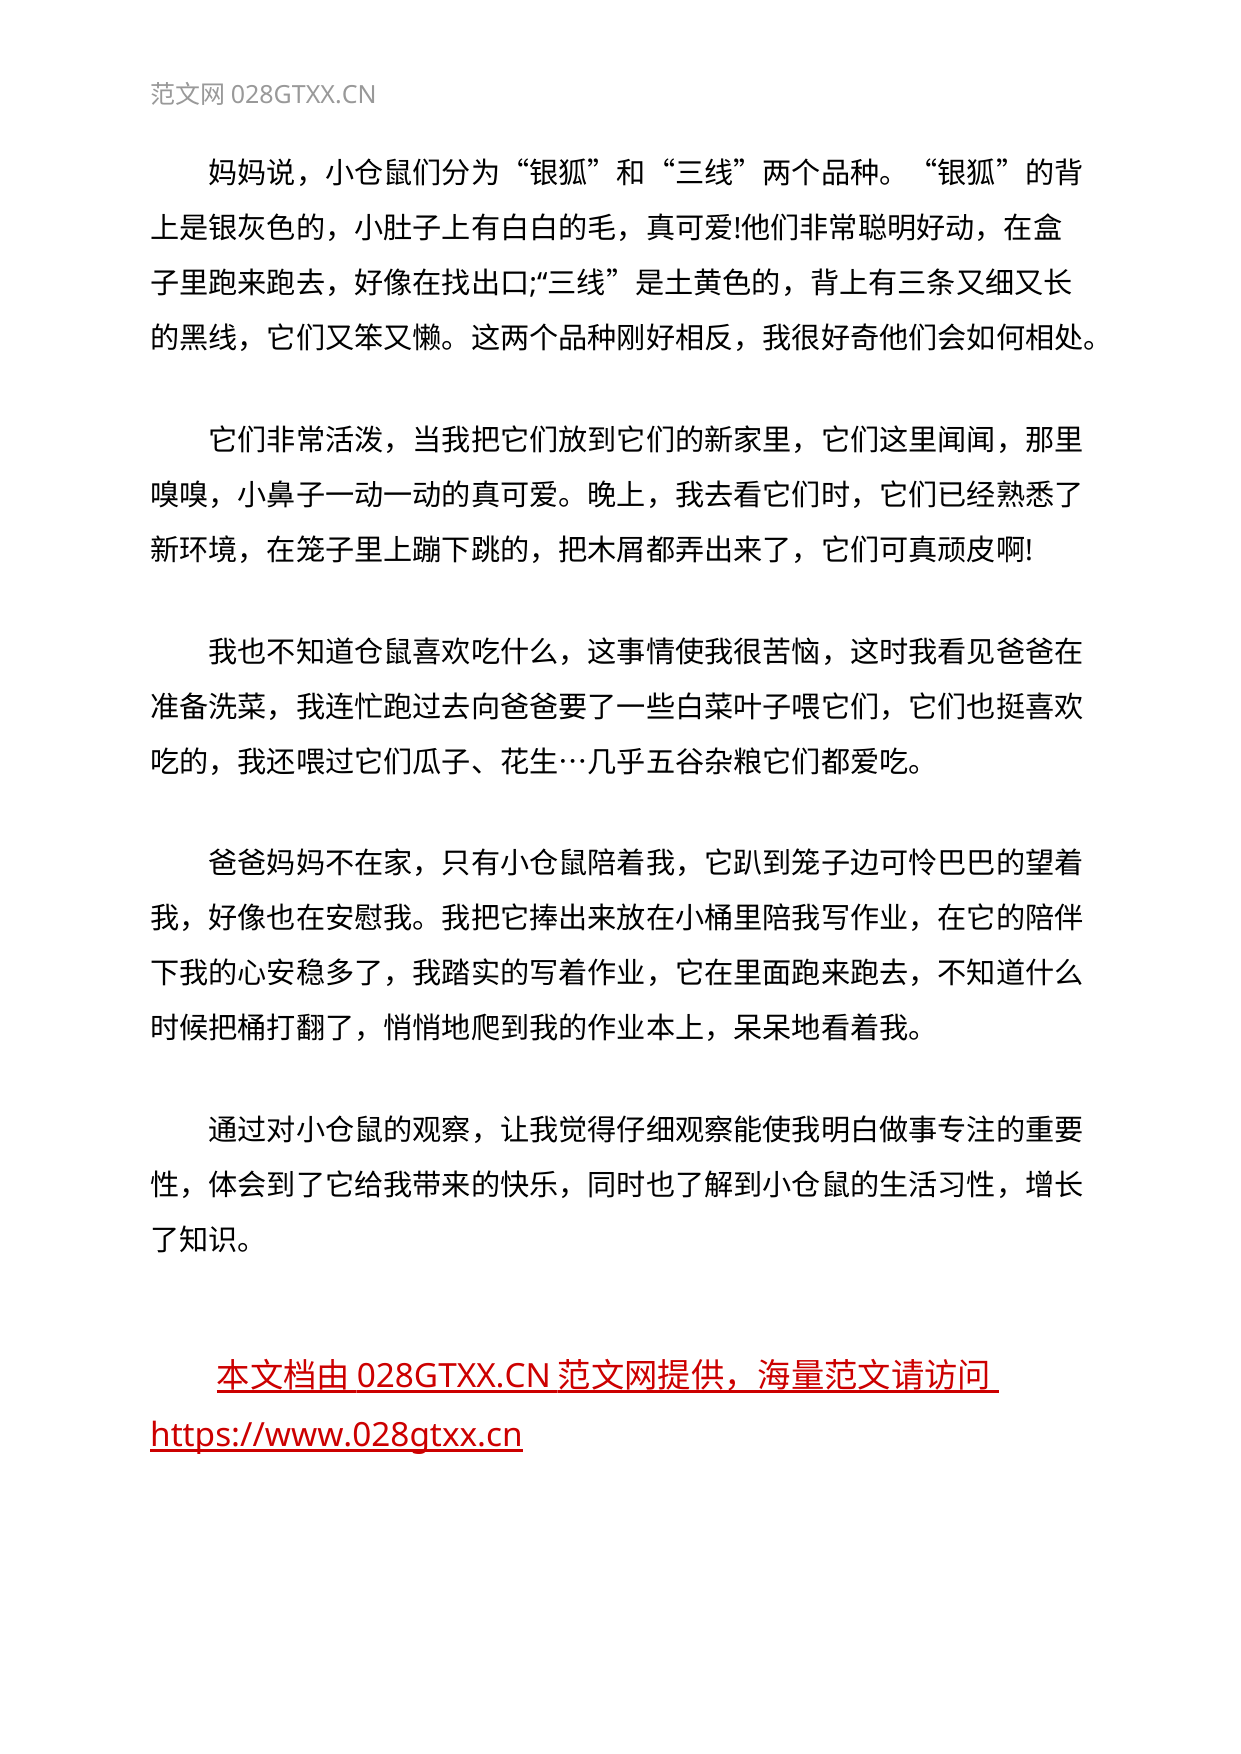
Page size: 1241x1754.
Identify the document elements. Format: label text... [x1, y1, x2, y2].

text 爸爸妈妈不在家，只有小仓鼠陪着我，它趴到笼子边可怜巴巴的望着我，好像也在安慰我。我把它捧出来放在小桶里陪我写作业，在它的陪伴下我的心安稳多了，我踏实的写着作业，它在里面跑来跑去，不知道什么时候把桶打翻了，悄悄地爬到我的作业本上，呆呆地看着我。 [150, 840, 1090, 1047]
text 它们非常活泼，当我把它们放到它们的新家里，它们这里闻闻，那里嗅嗅，小鼻子一动一动的真可爱。晚上，我去看它们时，它们已经熟悉了新环境，在笼子里上蹦下跳的，把木屑都弄出来了，它们可真顽皮啊! [150, 417, 1090, 569]
text 妈妈说，小仓鼠们分为“银狐”和“三线”两个品种。“银狐”的背上是银灰色的，小肚子上有白白的毛，真可爱!他们非常聪明好动，在盒子里跑来跑去，好像在找出口;“三线”是土黄色的，背上有三条又细又长的黑线，它们又笨又懒。这两个品种刚好相反，我很好奇他们会如何相处。 [150, 150, 1090, 357]
text 我也不知道仓鼠喜欢吃什么，这事情使我很苦恼，这时我看见爸爸在准备洗菜，我连忙跑过去向爸爸要了一些白菜叶子喂它们，它们也挺喜欢吃的，我还喂过它们瓜子、花生…几乎五谷杂粮它们都爱吃。 [150, 628, 1090, 781]
text 本文档由028GTXX.CN范文网提供，海量范文请访问 https://www.028gtxx.cn [150, 1349, 1090, 1457]
text 通过对小仓鼠的观察，让我觉得仔细观察能使我明白做事专注的重要性，体会到了它给我带来的快乐，同时也了解到小仓鼠的生活习性，增长了知识。 [150, 1106, 1090, 1258]
